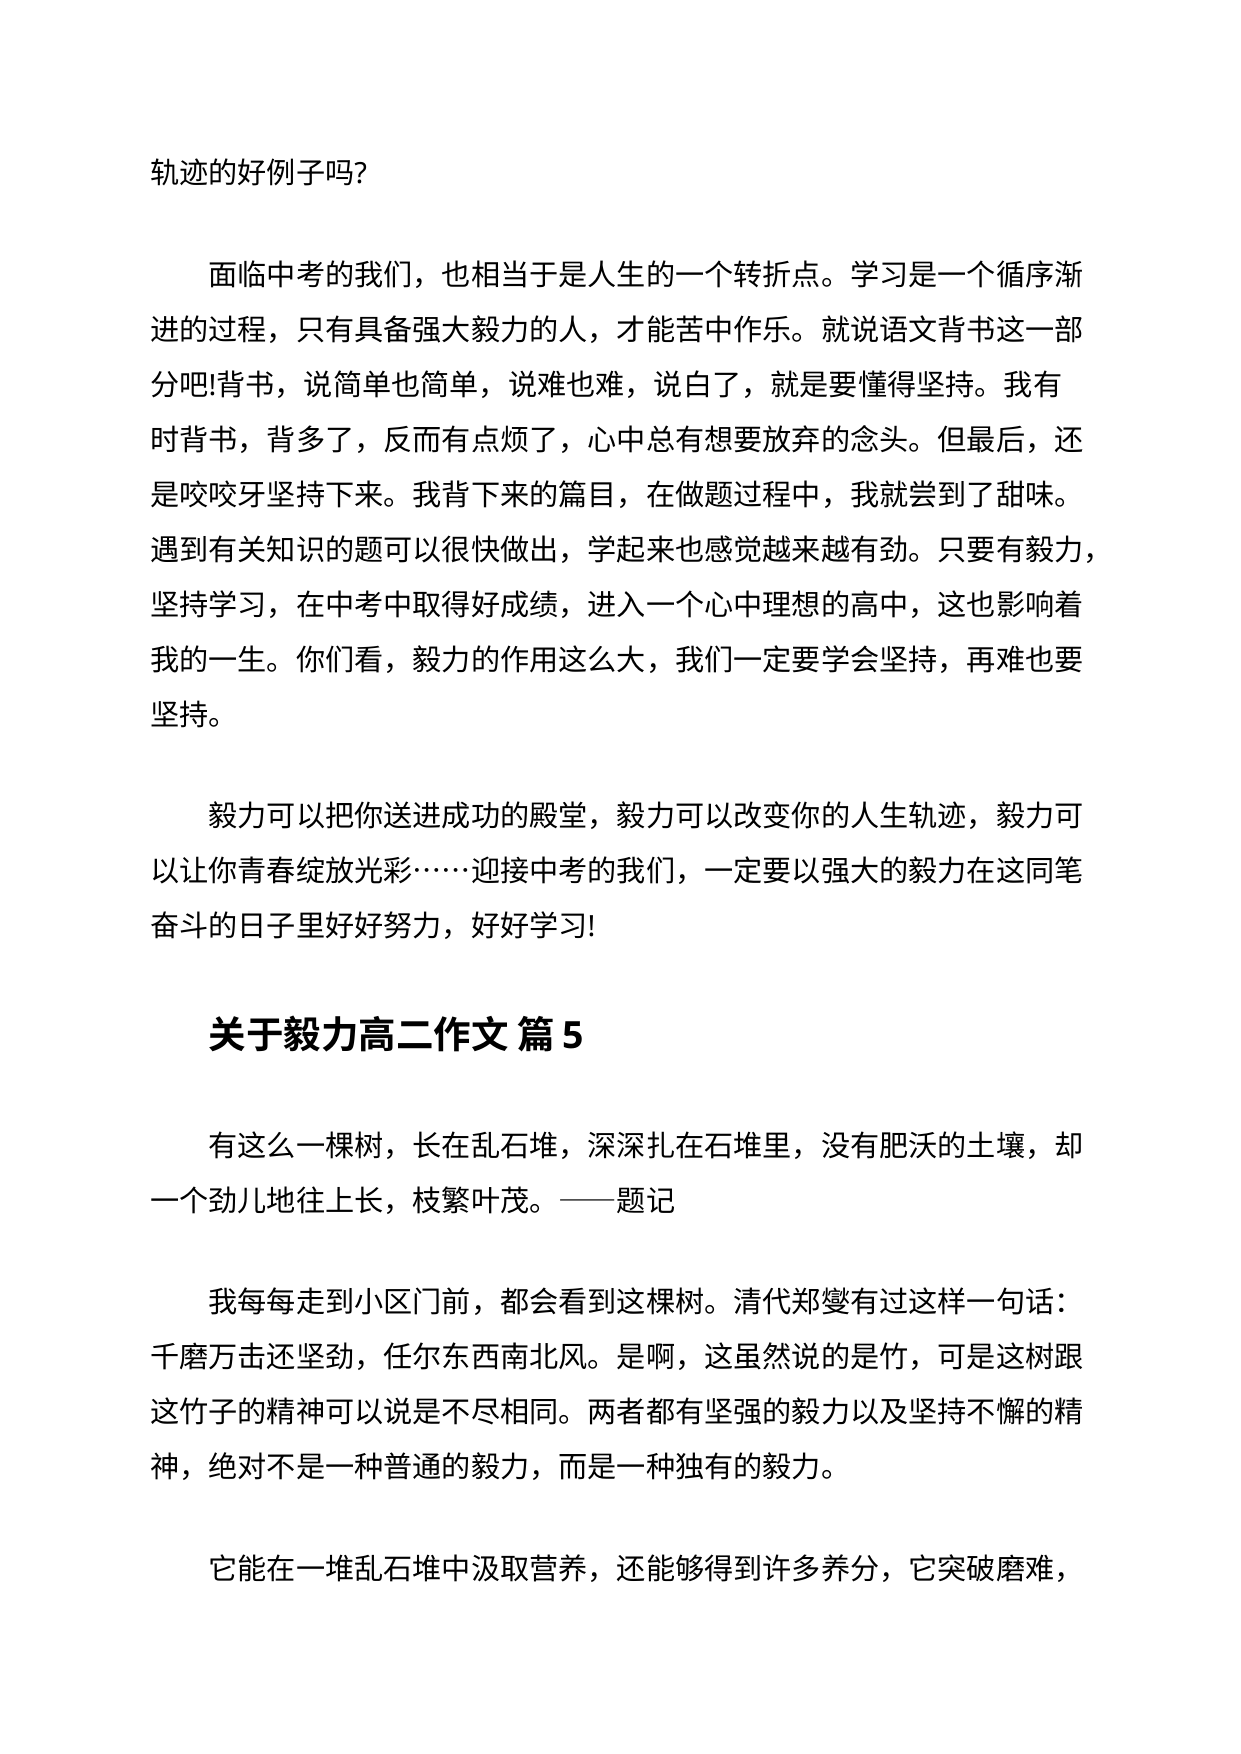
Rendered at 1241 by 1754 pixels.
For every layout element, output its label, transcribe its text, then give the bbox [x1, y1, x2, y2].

text 我每每走到小区门前，都会看到这棵树。清代郑燮有过这样一句话：千磨万击还坚劲，任尔东西南北风。是啊，这虽然说的是竹，可是这树跟这竹子的精神可以说是不尽相同。两者都有坚强的毅力以及坚持不懈的精神，绝对不是一种普通的毅力，而是一种独有的毅力。 [150, 1279, 1090, 1486]
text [150, 150, 1090, 192]
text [150, 1546, 1090, 1588]
text 面临中考的我们，也相当于是人生的一个转折点。学习是一个循序渐进的过程，只有具备强大毅力的人，才能苦中作乐。就说语文背书这一部分吧!背书，说简单也简单，说难也难，说白了，就是要懂得坚持。我有时背书，背多了，反而有点烦了，心中总有想要放弃的念头。但最后，还是咬咬牙坚持下来。我背下来的篇目，在做题过程中，我就尝到了甜味。遇到有关知识的题可以很快做出，学起来也感觉越来越有劲。只要有毅力，坚持学习，在中考中取得好成绩，进入一个心中理想的高中，这也影响着我的一生。你们看，毅力的作用这么大，我们一定要学会坚持，再难也要坚持。 [150, 252, 1090, 733]
text 关于毅力高二作文 篇5 [150, 1005, 1090, 1059]
text 有这么一棵树，长在乱石堆，深深扎在石堆里，没有肥沃的土壤，却一个劲儿地往上长，枝繁叶茂。——题记 [150, 1122, 1090, 1219]
text 毅力可以把你送进成功的殿堂，毅力可以改变你的人生轨迹，毅力可以让你青春绽放光彩……迎接中考的我们，一定要以强大的毅力在这同笔奋斗的日子里好好努力，好好学习! [150, 793, 1090, 945]
